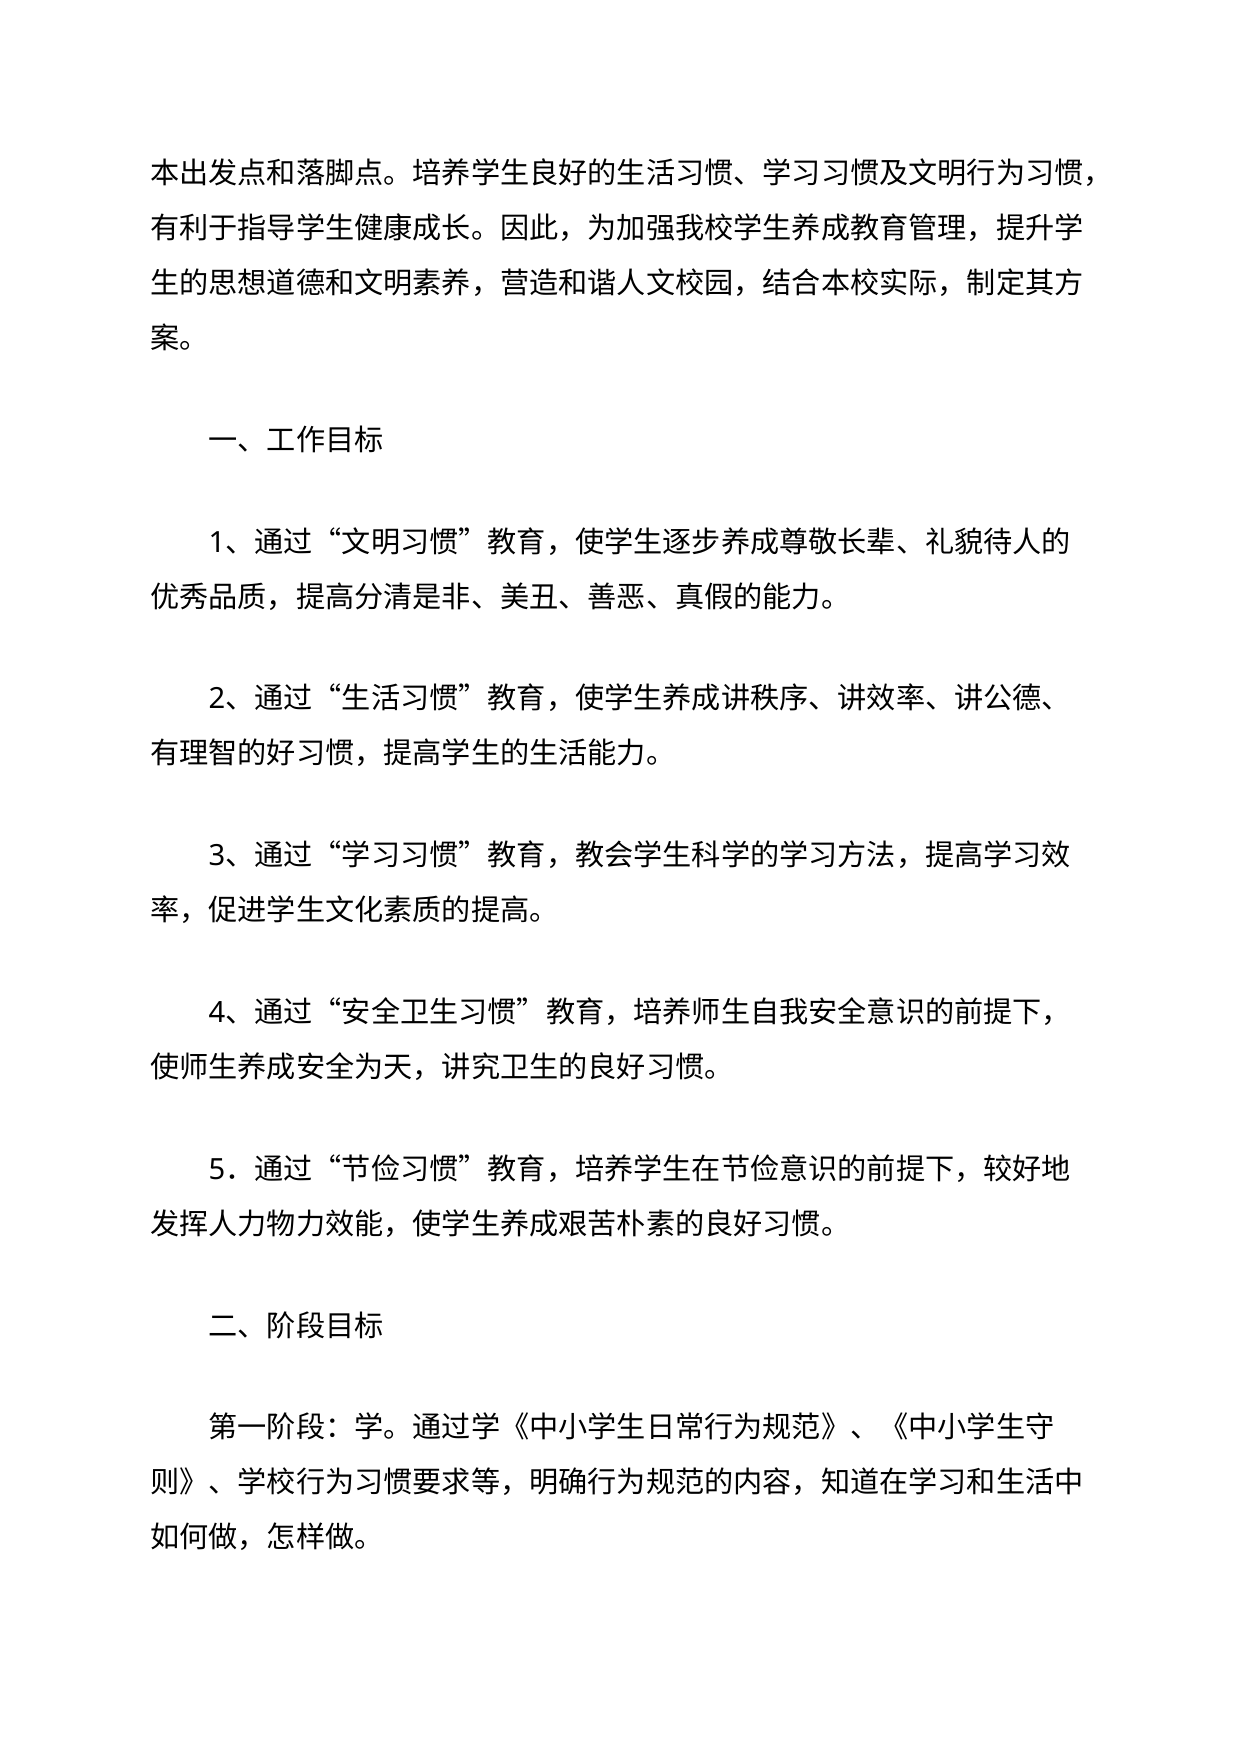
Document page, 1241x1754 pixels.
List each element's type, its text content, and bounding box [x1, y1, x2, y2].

text 4、通过“安全卫生习惯”教育，培养师生自我安全意识的前提下，使师生养成安全为天，讲究卫生的良好习惯。 [150, 988, 1090, 1086]
text 二、阶段目标 [150, 1302, 1090, 1344]
text 3、通过“学习习惯”教育，教会学生科学的学习方法，提高学习效率，促进学生文化素质的提高。 [150, 832, 1090, 929]
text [150, 150, 1090, 357]
text 一、工作目标 [150, 416, 1090, 459]
text 5．通过“节俭习惯”教育，培养学生在节俭意识的前提下，较好地发挥人力物力效能，使学生养成艰苦朴素的良好习惯。 [150, 1145, 1090, 1243]
text 1、通过“文明习惯”教育，使学生逐步养成尊敬长辈、礼貌待人的优秀品质，提高分清是非、美丑、善恶、真假的能力。 [150, 518, 1090, 616]
text 第一阶段：学。通过学《中小学生日常行为规范》、《中小学生守则》、学校行为习惯要求等，明确行为规范的内容，知道在学习和生活中如何做，怎样做。 [150, 1404, 1090, 1556]
text 2、通过“生活习惯”教育，使学生养成讲秩序、讲效率、讲公德、有理智的好习惯，提高学生的生活能力。 [150, 675, 1090, 772]
